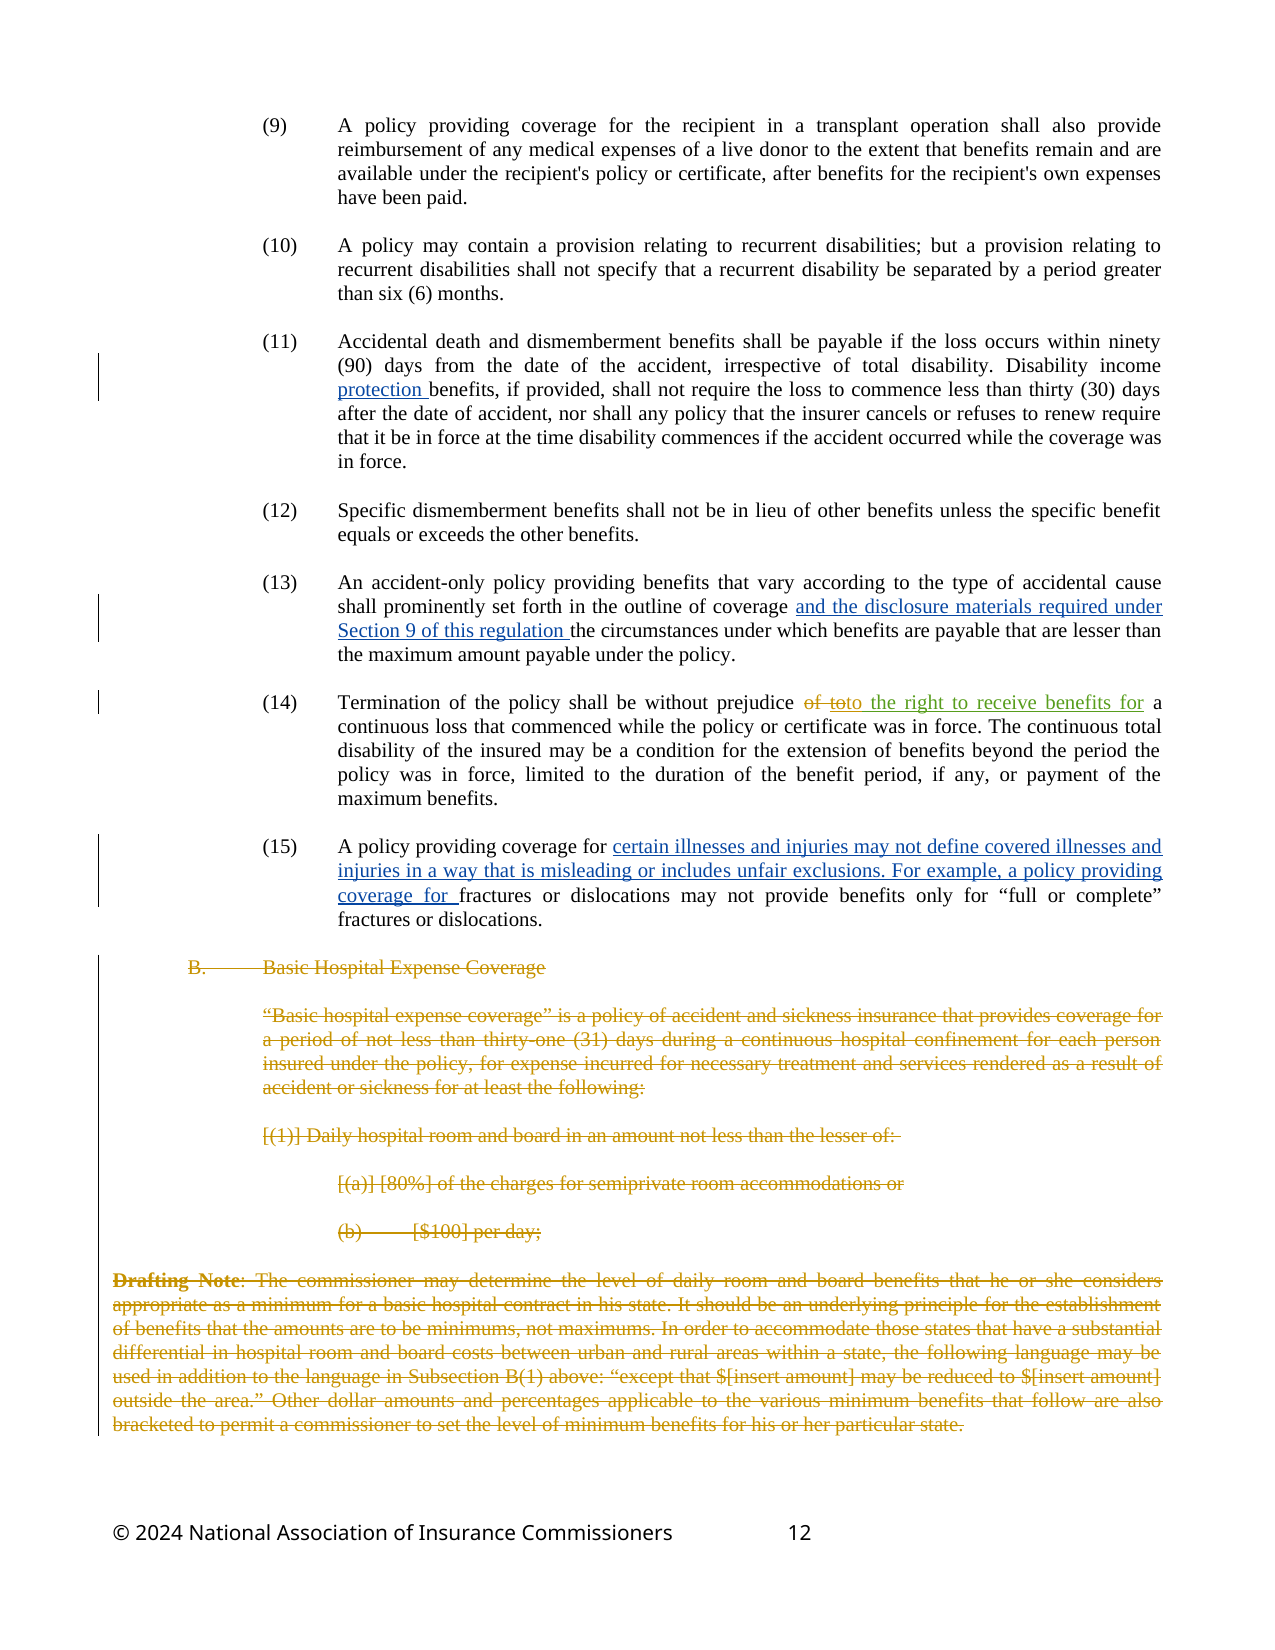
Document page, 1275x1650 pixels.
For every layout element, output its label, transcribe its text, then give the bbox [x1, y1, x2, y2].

text (12) Specific dismemberment benefits shall not be in lieu of other benefits unless the specific benefit equals or exceeds the other benefits. [262, 497, 1162, 546]
text (11) Accidental death and dismemberment benefits shall be payable if the loss occurs within ninety (90) days from the date of the accident, irrespective of total disability. Disability income benefits, if provided, shall not require the loss to commence less than thirty (30) days after the date of accident, nor shall any policy that the insurer cancels or refuses to renew require that it be in force at the time disability commences if the accident occurred while the coverage was in force. [262, 329, 1162, 473]
text (14) Termination of the policy shall be without prejudice a continuous loss that commenced while the policy or certificate was in force. The continuous total disability of the insured may be a condition for the extension of benefits beyond the period the policy was in force, limited to the duration of the benefit period, if any, or payment of the maximum benefits. [262, 690, 1162, 810]
text (13) An accident-only policy providing benefits that vary according to the type of accidental cause shall prominently set forth in the outline of coverage the circumstances under which benefits are payable that are lesser than the maximum amount payable under the policy. [262, 570, 1162, 666]
text (15) A policy providing coverage for fractures or dislocations may not provide benefits only for “full or complete” fractures or dislocations. [262, 834, 1162, 931]
text (10) A policy may contain a provision relating to recurrent disabilities; but a provision relating to recurrent disabilities shall not specify that a recurrent disability be separated by a period greater than six (6) months. [262, 233, 1162, 305]
text (9) A policy providing coverage for the recipient in a transplant operation shall also provide reimbursement of any medical expenses of a live donor to the extent that benefits remain and are available under the recipient's policy or certificate, after benefits for the recipient's own expenses have been paid. [262, 112, 1162, 209]
